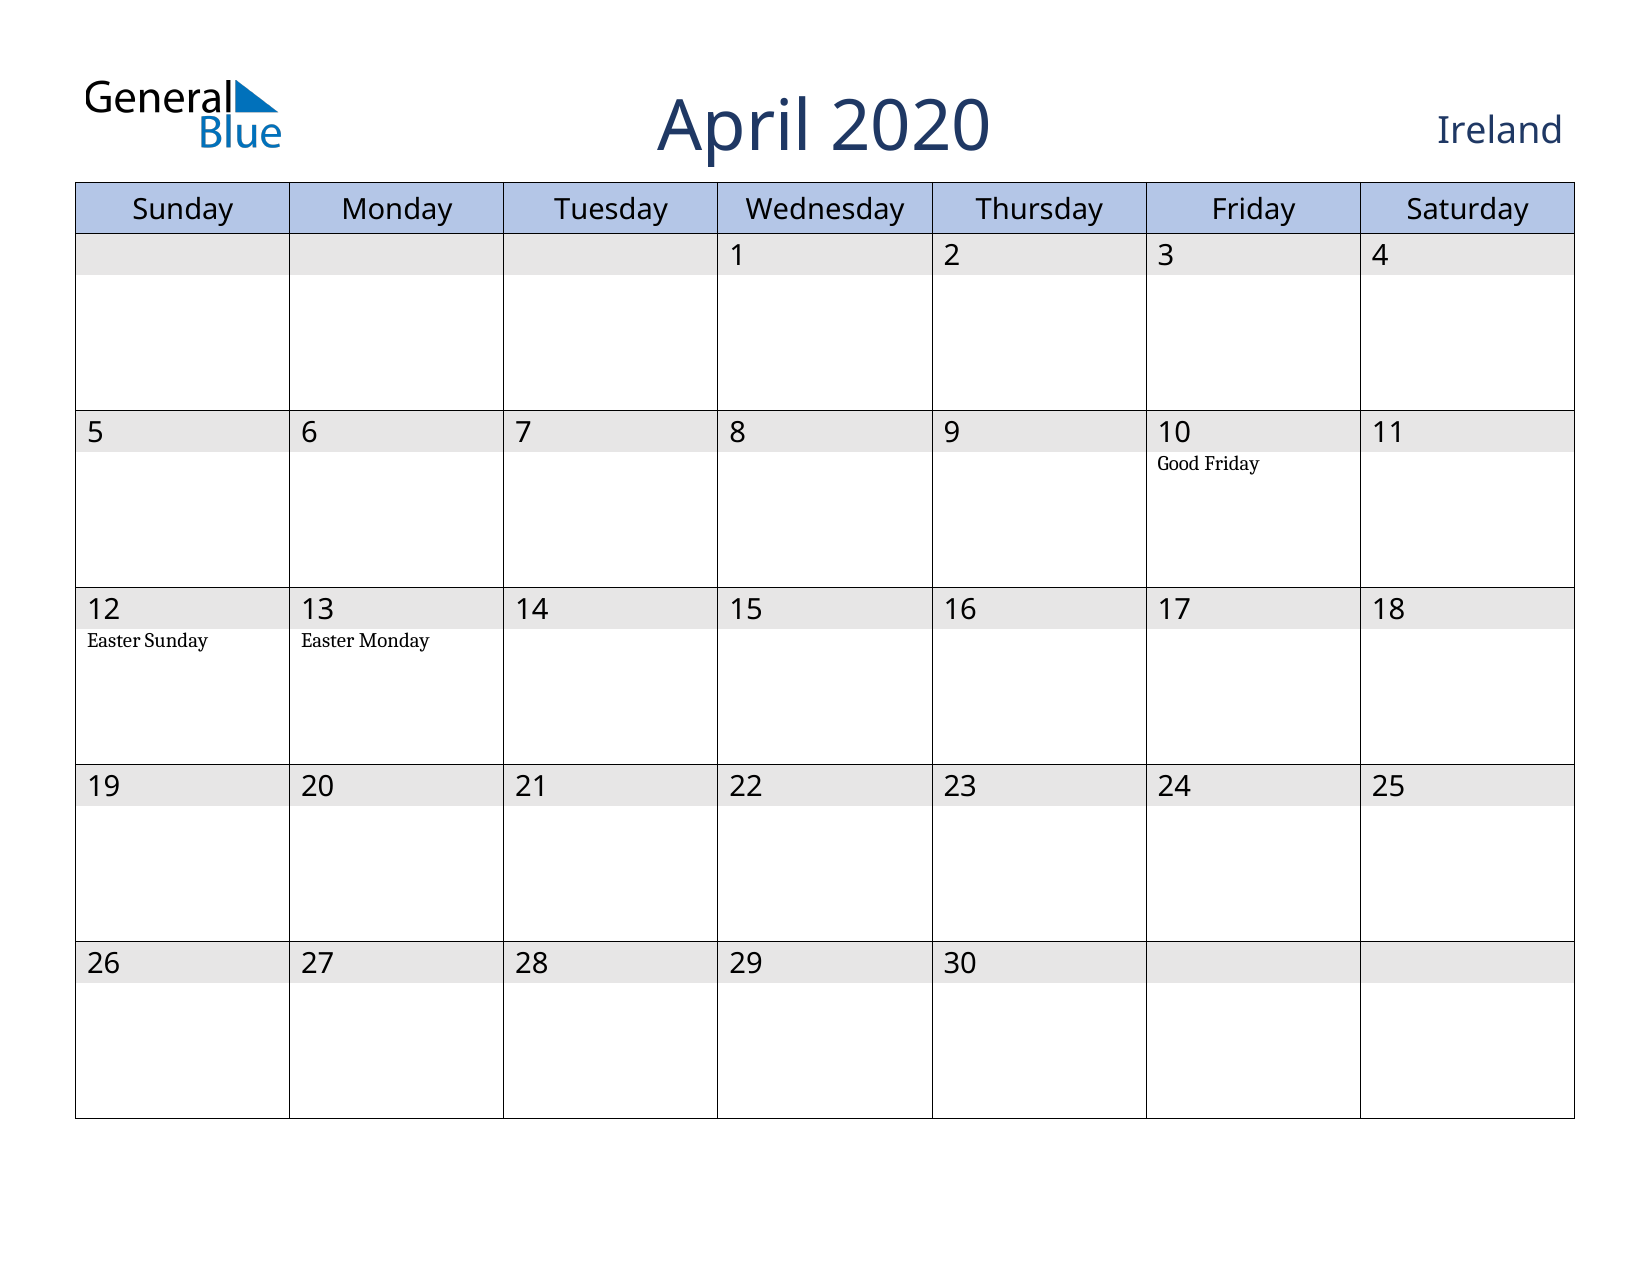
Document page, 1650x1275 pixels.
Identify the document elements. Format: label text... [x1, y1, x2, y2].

table_cell 26 [76, 942, 289, 983]
table_cell 3 [1147, 234, 1360, 275]
table_cell 20 [290, 765, 503, 806]
table_cell 7 [504, 411, 717, 452]
table_cell [504, 275, 717, 410]
table_cell [1361, 983, 1574, 1118]
table_cell [933, 983, 1146, 1118]
table_cell 13 [290, 588, 503, 629]
table_cell [718, 452, 932, 587]
table_cell Monday [290, 183, 503, 233]
table_cell Thursday [933, 183, 1146, 233]
table_cell 27 [290, 942, 503, 983]
table_cell [718, 806, 932, 941]
table_cell [1147, 942, 1360, 983]
table_cell [76, 234, 289, 275]
table_cell [933, 275, 1146, 410]
table_cell 2 [933, 234, 1146, 275]
table_cell Saturday [1361, 183, 1574, 233]
table_cell [1147, 983, 1360, 1118]
table_cell [504, 806, 717, 941]
table_cell Sunday [76, 183, 289, 233]
table_cell 8 [718, 411, 932, 452]
table_cell [1361, 942, 1574, 983]
table_cell 28 [504, 942, 717, 983]
table_cell [1361, 629, 1574, 764]
table_cell [290, 452, 503, 587]
table_cell 18 [1361, 588, 1574, 629]
table_cell [1361, 275, 1574, 410]
table_cell Easter Sunday [76, 629, 289, 764]
table_cell 25 [1361, 765, 1574, 806]
table_cell [1361, 806, 1574, 941]
table_cell [1147, 806, 1360, 941]
table_cell 9 [933, 411, 1146, 452]
picture [86, 80, 281, 148]
table_cell 1 [718, 234, 932, 275]
table_cell 6 [290, 411, 503, 452]
table_cell 11 [1361, 411, 1574, 452]
table_cell 10 [1147, 411, 1360, 452]
table_cell 29 [718, 942, 932, 983]
table_cell [504, 234, 717, 275]
table_cell [504, 629, 717, 764]
table_cell 21 [504, 765, 717, 806]
table_cell [76, 806, 289, 941]
table_cell 5 [76, 411, 289, 452]
table_cell [290, 806, 503, 941]
table_header [76, 75, 503, 182]
table_cell 30 [933, 942, 1146, 983]
table_cell [933, 629, 1146, 764]
table_cell [933, 452, 1146, 587]
table_cell 15 [718, 588, 932, 629]
table_cell [76, 275, 289, 410]
table_header April 2020 [504, 75, 1146, 182]
table_cell [1147, 275, 1360, 410]
table_cell 17 [1147, 588, 1360, 629]
table_cell [718, 983, 932, 1118]
table_cell [718, 275, 932, 410]
table_cell 19 [76, 765, 289, 806]
table_cell Wednesday [718, 183, 932, 233]
table_cell 23 [933, 765, 1146, 806]
table_cell [933, 806, 1146, 941]
table_cell Tuesday [504, 183, 717, 233]
table_cell [1361, 452, 1574, 587]
table_cell 14 [504, 588, 717, 629]
table_header Ireland [1146, 75, 1574, 182]
table_cell [718, 629, 932, 764]
table_cell 22 [718, 765, 932, 806]
table_cell 24 [1147, 765, 1360, 806]
table_cell [290, 275, 503, 410]
table_cell Easter Monday [290, 629, 503, 764]
table_cell [76, 983, 289, 1118]
table_cell [290, 983, 503, 1118]
table_cell [504, 983, 717, 1118]
table_cell [76, 452, 289, 587]
table_cell [1147, 629, 1360, 764]
table_cell Good Friday [1147, 452, 1360, 587]
table_cell [504, 452, 717, 587]
table_cell [290, 234, 503, 275]
table_cell 12 [76, 588, 289, 629]
table_cell Friday [1147, 183, 1360, 233]
table_cell 4 [1361, 234, 1574, 275]
table_cell 16 [933, 588, 1146, 629]
